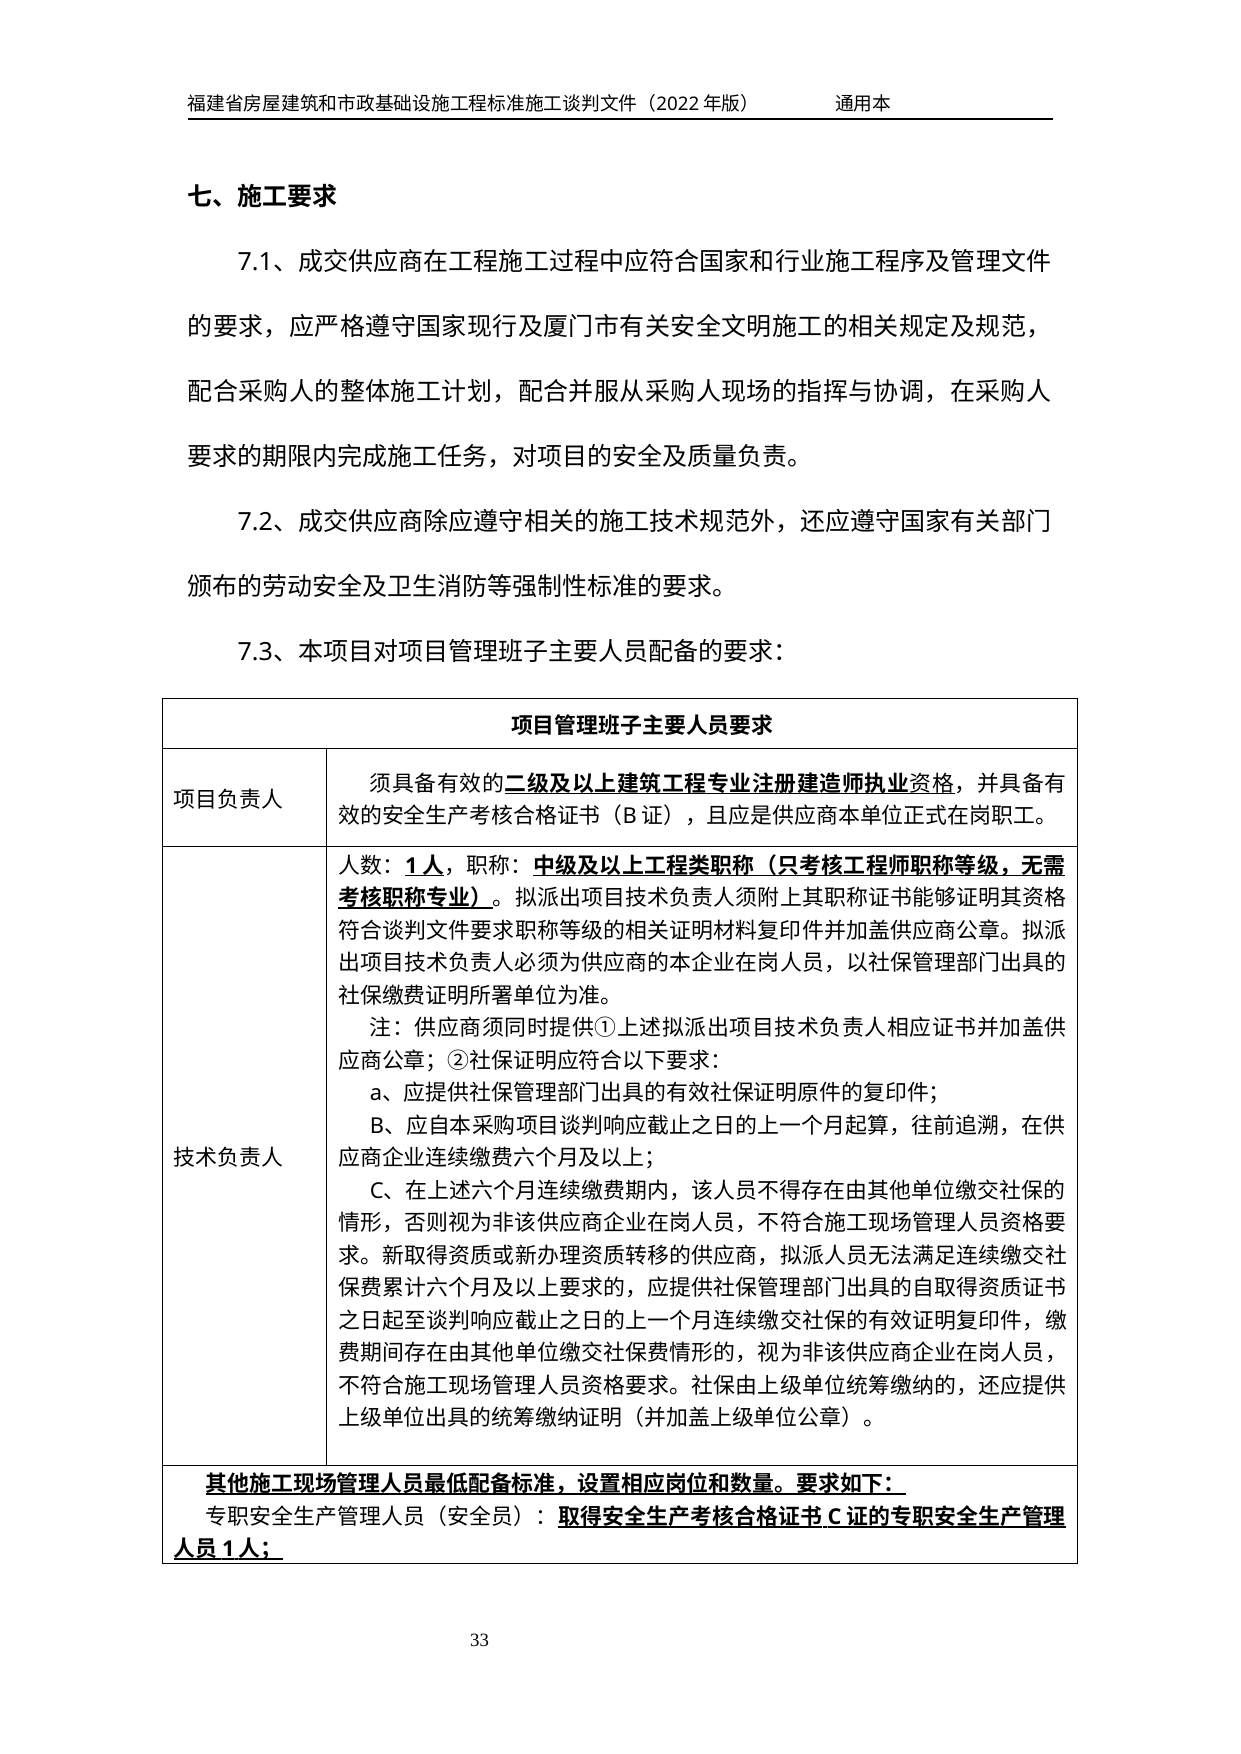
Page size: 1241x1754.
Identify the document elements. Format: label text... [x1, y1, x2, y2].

table_cell 人数：1人，职称：中级及以上工程类职称（只考核工程师职称等级，无需考核职称专业）。拟派出项目技术负责人须附上其职称证书能够证明其资格符合谈判文件要求职称等级的相关证明材料复印件并加盖供应商公章。拟派出项目技术负责人必须为供应商的本企业在岗人员，以社保管理部门出具的社保缴费证明所署单位为准。 注：供应商须同时提供①上述拟派出项目技术负责人相应证书并加盖供应商公章；②社保证明应符合以下要求： a、应提供社保管理部门出具的有效社保证明原件的复印件； B、应自本采购项目谈判响应截止之日的上一个月起算，往前追溯，在供应商企业连续缴费六个月及以上； C、在上述六个月连续缴费期内，该人员不得存在由其他单位缴交社保的情形，否则视为非该供应商企业在岗人员，不符合施工现场管理人员资格要求。新取得资质或新办理资质转移的供应商，拟派人员无法满足连续缴交社保费累计六个月及以上要求的，应提供社保管理部门出具的自取得资质证书之日起至谈判响应截止之日的上一个月连续缴交社保的有效证明复印件，缴费期间存在由其他单位缴交社保费情形的，视为非该供应商企业在岗人员，不符合施工现场管理人员资格要求。社保由上级单位统筹缴纳的，还应提供上级单位出具的统筹缴纳证明（并加盖上级单位公章）。 [327, 847, 1077, 1465]
table_cell 须具备有效的二级及以上建筑工程专业注册建造师执业资格，并具备有效的安全生产考核合格证书（B证），且应是供应商本单位正式在岗职工。 [327, 749, 1077, 846]
table_cell 技术负责人 [163, 847, 326, 1465]
text 7.2、成交供应商除应遵守相关的施工技术规范外，还应遵守国家有关部门颁布的劳动安全及卫生消防等强制性标准的要求。 [187, 487, 1053, 617]
text 7.3、本项目对项目管理班子主要人员配备的要求： [187, 617, 1053, 682]
table_cell 项目负责人 [163, 749, 326, 846]
table_header 项目管理班子主要人员要求 [163, 699, 1077, 748]
text 七、施工要求 [187, 162, 1053, 227]
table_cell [163, 1466, 1077, 1563]
text 7.1、成交供应商在工程施工过程中应符合国家和行业施工程序及管理文件的要求，应严格遵守国家现行及厦门市有关安全文明施工的相关规定及规范，配合采购人的整体施工计划，配合并服从采购人现场的指挥与协调，在采购人要求的期限内完成施工任务，对项目的安全及质量负责。 [187, 227, 1053, 487]
